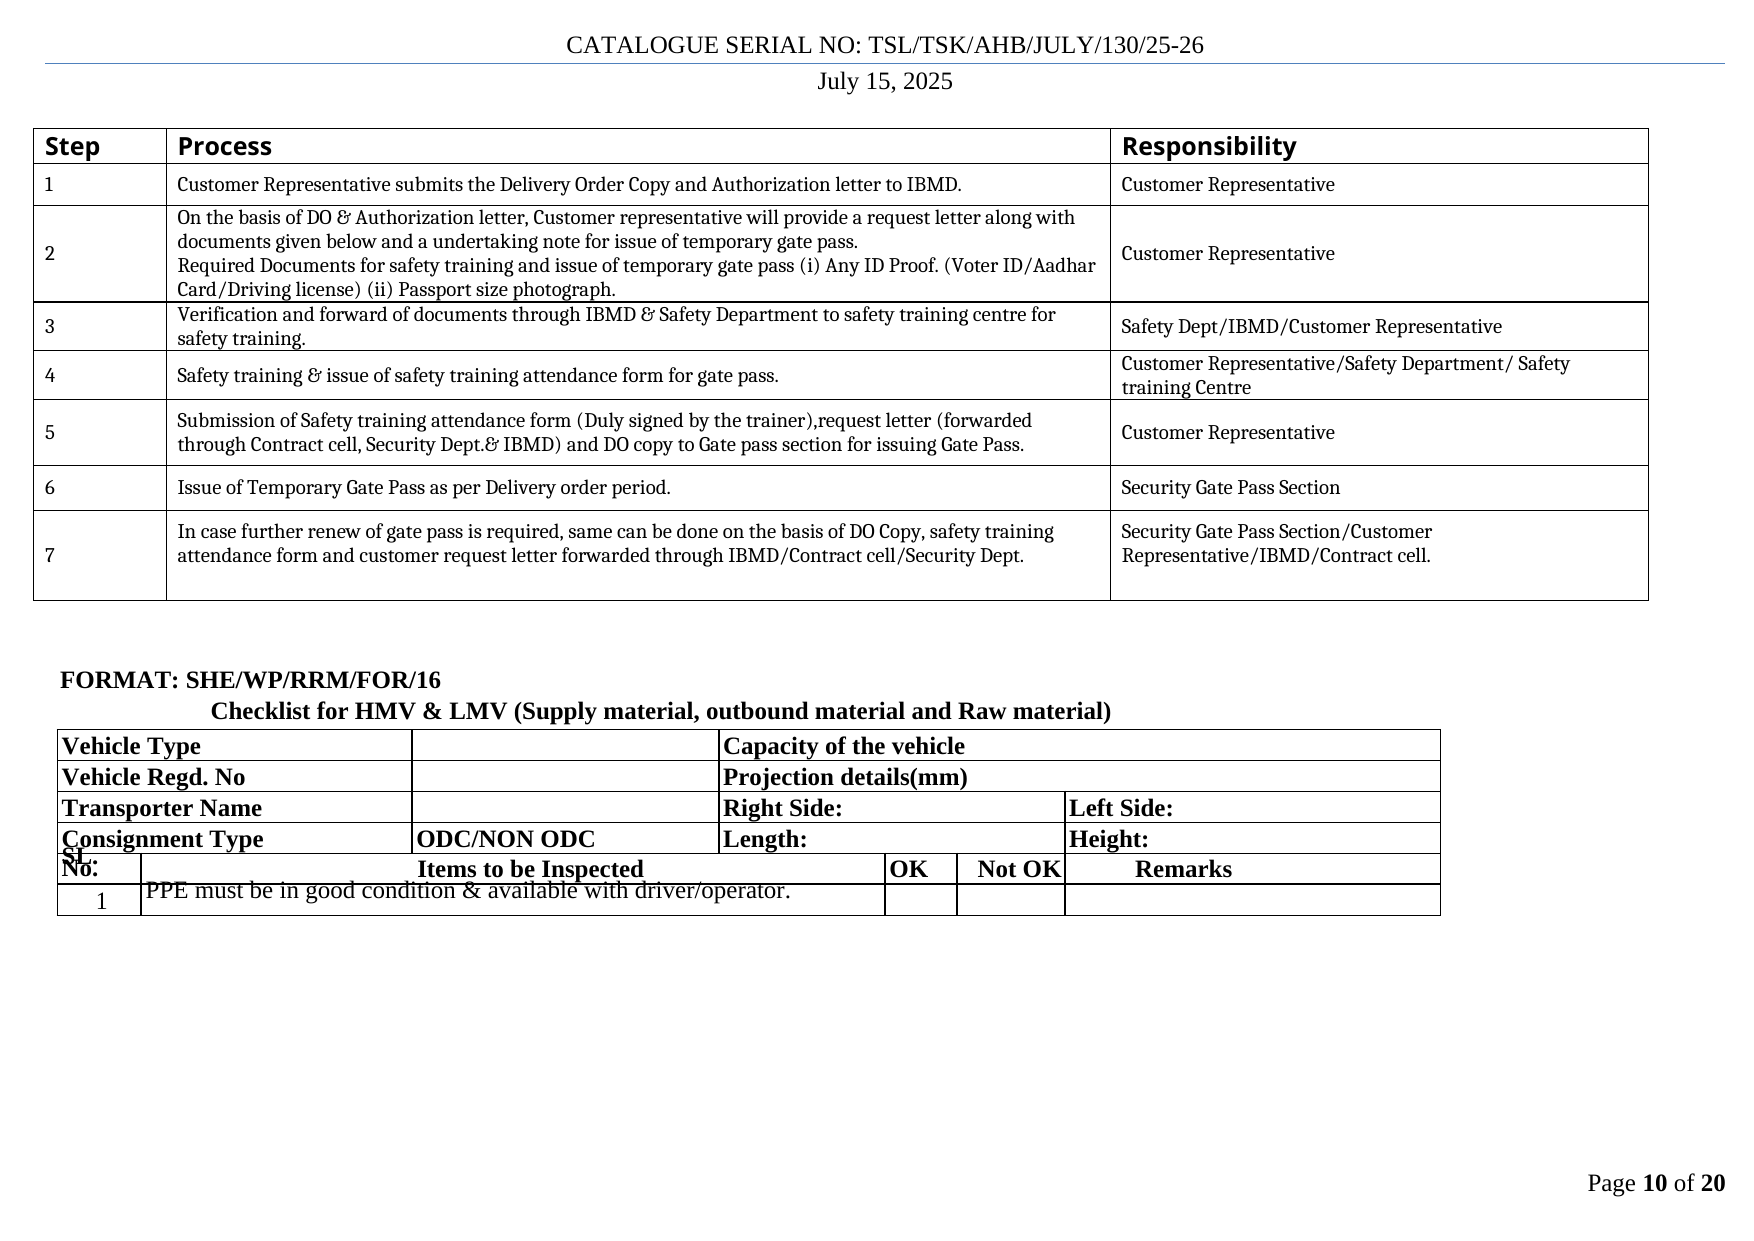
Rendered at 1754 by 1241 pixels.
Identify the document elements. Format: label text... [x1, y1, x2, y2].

table_cell On the basis of DO & Authorization letter, Customer representative will provide a request letter along with documents given below and a undertaking note for issue of temporary gate pass. Required Documents for safety training and issue of temporary gate pass (i) Any ID Proof. (Voter ID/Aadhar Card/Driving license) (ii) Passport size photograph. [167, 206, 1110, 301]
table_header Step [34, 129, 166, 163]
table_cell Verification and forward of documents through IBMD & Safety Department to safety training centre for safety training. [167, 303, 1110, 350]
table_cell Projection details(mm) [720, 761, 1440, 791]
table_cell Customer Representative [1111, 206, 1648, 301]
table_cell Vehicle Regd. No [58, 761, 411, 791]
table_cell Safety training & issue of safety training attendance form for gate pass. [167, 351, 1110, 399]
table_cell Length: [720, 823, 1064, 852]
table_cell Consignment Type [58, 823, 411, 852]
table_cell Customer Representative [1111, 400, 1648, 465]
table_cell 3 [34, 303, 166, 350]
table_cell Security Gate Pass Section [1111, 466, 1648, 510]
table_cell SL. No. [58, 854, 140, 883]
table_cell 2 [34, 206, 166, 301]
table_cell Security Gate Pass Section/Customer Representative/IBMD/Contract cell. [1111, 511, 1648, 600]
table_header Process [167, 129, 1110, 163]
table_header [413, 730, 718, 760]
table_cell [886, 885, 956, 915]
table_cell Customer Representative [1111, 164, 1648, 204]
table_cell 7 [34, 511, 166, 600]
table_header Capacity of the vehicle [720, 730, 1440, 760]
table_cell ODC/NON ODC [413, 823, 718, 852]
table_cell Remarks [1066, 854, 1440, 883]
table_cell Not OK [958, 854, 1064, 883]
table_cell Issue of Temporary Gate Pass as per Delivery order period. [167, 466, 1110, 510]
table_cell PPE must be in good condition & available with driver/operator. [142, 885, 884, 915]
table_cell In case further renew of gate pass is required, same can be done on the basis of DO Copy, safety training attendance form and customer request letter forwarded through IBMD/Contract cell/Security Dept. [167, 511, 1110, 600]
table_cell OK [886, 854, 956, 883]
table_cell Safety Dept/IBMD/Customer Representative [1111, 303, 1648, 350]
table_header Responsibility [1111, 129, 1648, 163]
table_cell Right Side: [720, 792, 1064, 821]
table_cell 5 [34, 400, 166, 465]
table_cell [958, 885, 1064, 915]
table_cell Items to be Inspected [142, 854, 884, 883]
table_cell Left Side: [1066, 792, 1440, 821]
table_cell [1066, 885, 1440, 915]
table_cell 1 [58, 885, 140, 915]
table_cell Customer Representative/Safety Department/ Safety training Centre [1111, 351, 1648, 399]
text Checklist for HMV & LMV (Supply material, outbound material and Raw material) [210, 696, 1725, 724]
text FORMAT: SHE/WP/RRM/FOR/16 [60, 665, 1725, 693]
table_cell [413, 761, 718, 791]
table_cell Submission of Safety training attendance form (Duly signed by the trainer),request letter (forwarded through Contract cell, Security Dept.& IBMD) and DO copy to Gate pass section for issuing Gate Pass. [167, 400, 1110, 465]
table_cell 4 [34, 351, 166, 399]
table_cell 6 [34, 466, 166, 510]
table_header Vehicle Type [58, 730, 411, 760]
table_cell [413, 792, 718, 821]
table_cell Customer Representative submits the Delivery Order Copy and Authorization letter to IBMD. [167, 164, 1110, 204]
table_cell Transporter Name [58, 792, 411, 821]
table_cell Height: [1066, 823, 1440, 852]
table_cell 1 [34, 164, 166, 204]
